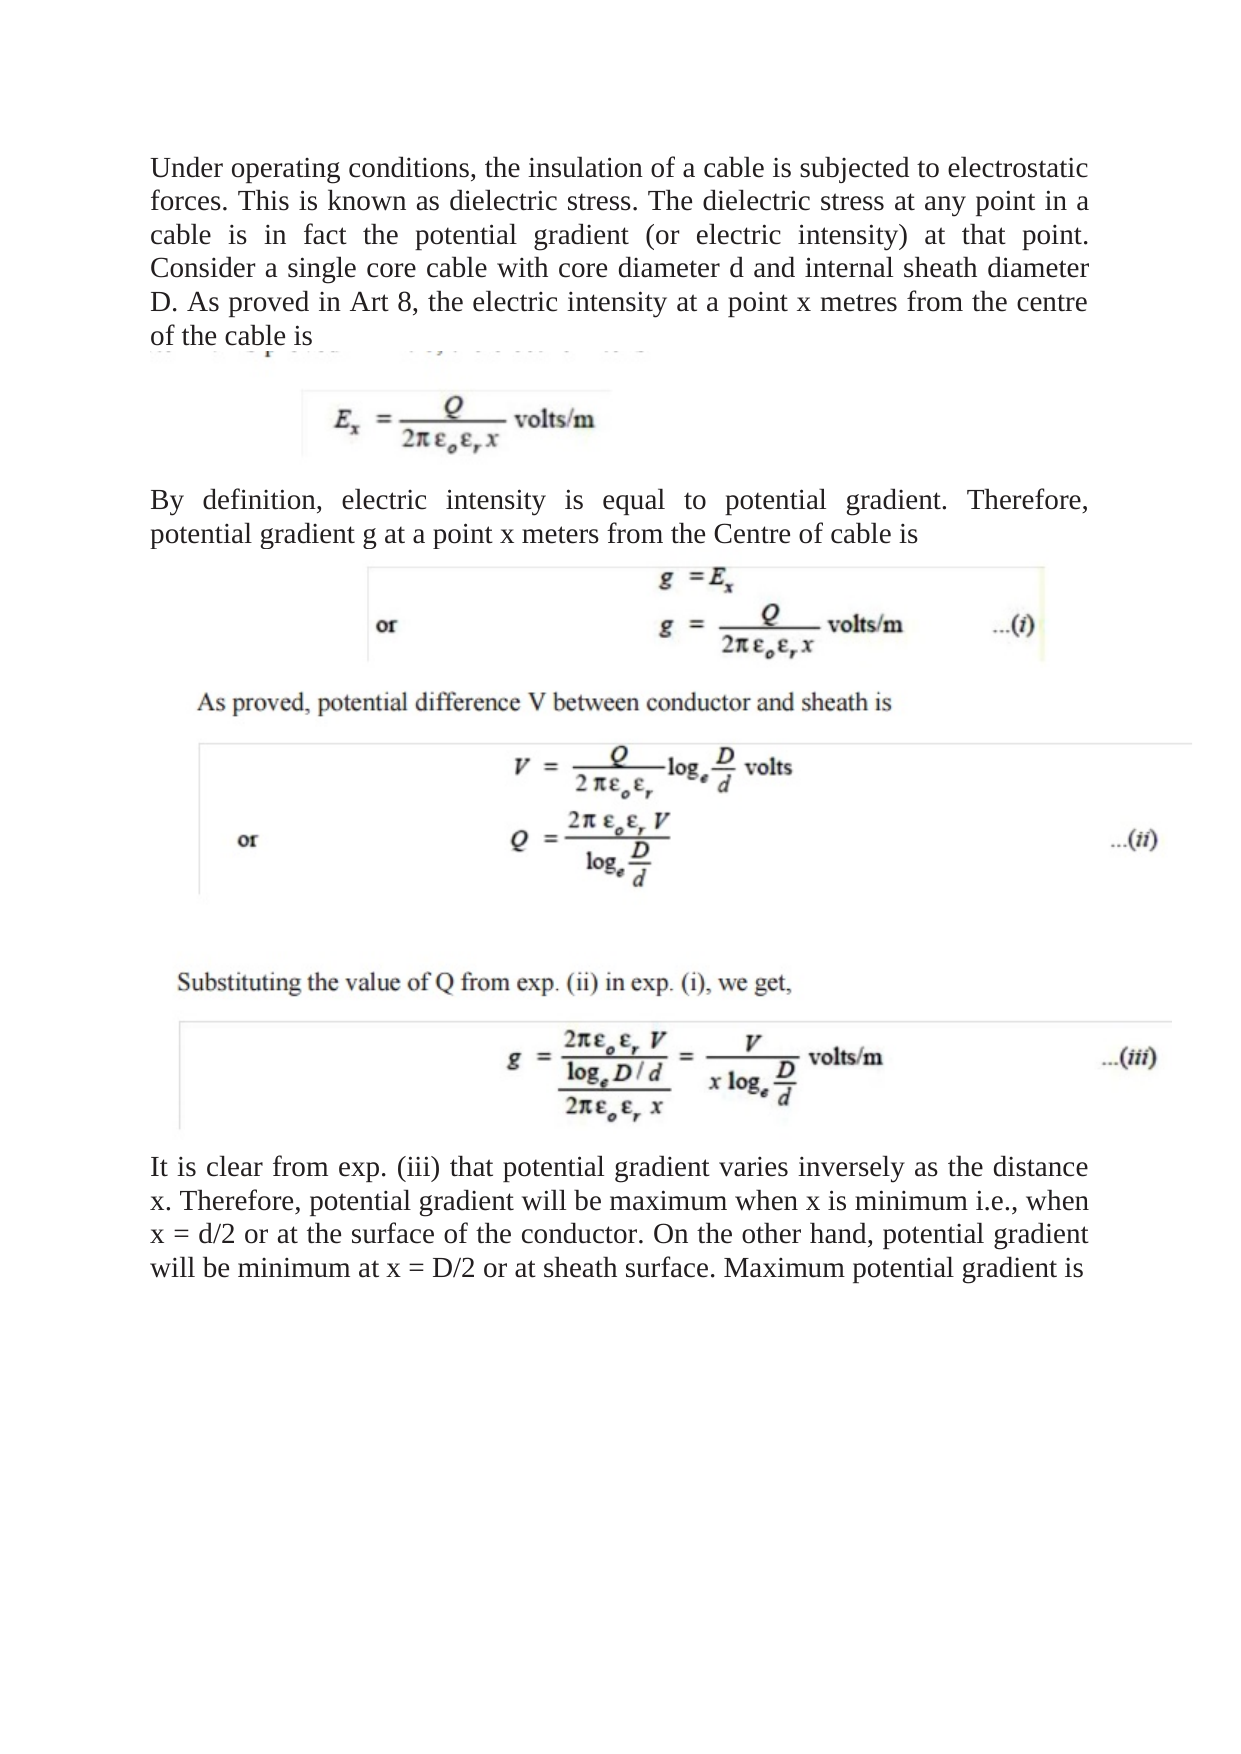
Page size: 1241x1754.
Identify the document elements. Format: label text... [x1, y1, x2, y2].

text By definition, electric intensity is equal to potential gradient. Therefore, potential gradient g at a point x meters from the Centre of cable is [150, 482, 1090, 549]
text Under operating conditions, the insulation of a cable is subjected to electrostatic forces. This is known as dielectric stress. The dielectric stress at any point in a cable is in fact the potential gradient (or electric intensity) at that point. Consider a single core cable with core diameter d and internal sheath diameter D. As proved in Art 8, the electric intensity at a point x metres from the centre of the cable is [150, 150, 1090, 351]
text It is clear from exp. (iii) that potential gradient varies inversely as the distance x. Therefore, potential gradient will be maximum when x is minimum i.e., when x = d/2 or at the surface of the conductor. On the other hand, potential gradient will be minimum at x = D/2 or at sheath surface. Maximum potential gradient is [150, 1150, 1090, 1284]
picture [150, 549, 1193, 1150]
picture [150, 351, 652, 483]
